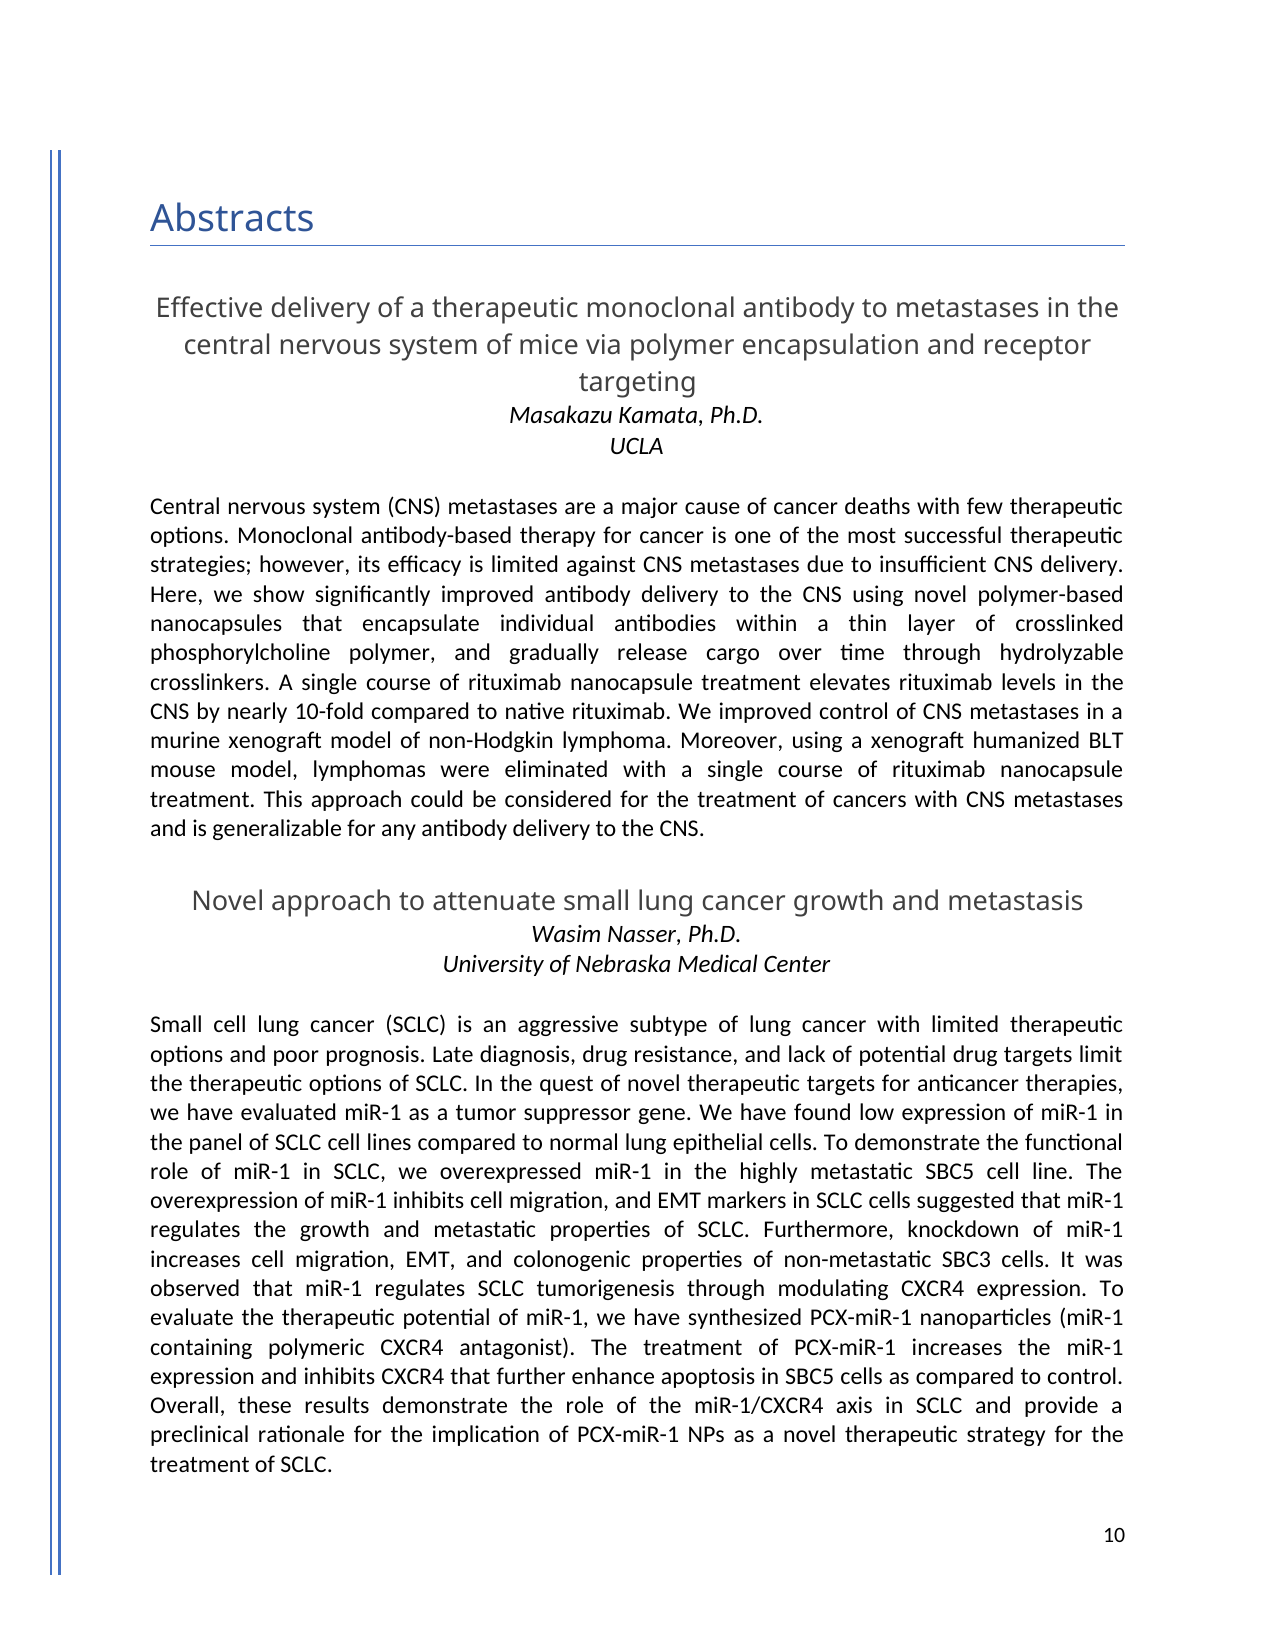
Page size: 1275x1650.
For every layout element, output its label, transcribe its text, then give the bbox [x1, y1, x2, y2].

subtitle Abstracts [150, 192, 1125, 245]
text Small cell lung cancer (SCLC) is an aggressive subtype of lung cancer with limited therapeutic options and poor prognosis. Late diagnosis, drug resistance, and lack of potential drug targets limit the therapeutic options of SCLC. In the quest of novel therapeutic targets for anticancer therapies, we have evaluated miR-1 as a tumor suppressor gene. We have found low expression of miR-1 in the panel of SCLC cell lines compared to normal lung epithelial cells. To demonstrate the functional role of miR-1 in SCLC, we overexpressed miR-1 in the highly metastatic SBC5 cell line. The overexpression of miR-1 inhibits cell migration, and EMT markers in SCLC cells suggested that miR-1 regulates the growth and metastatic properties of SCLC. Furthermore, knockdown of miR-1 increases cell migration, EMT, and colonogenic properties of non-metastatic SBC3 cells. It was observed that miR-1 regulates SCLC tumorigenesis through modulating CXCR4 expression. To evaluate the therapeutic potential of miR-1, we have synthesized PCX-miR-1 nanoparticles (miR-1 containing polymeric CXCR4 antagonist). The treatment of PCX-miR-1 increases the miR-1 expression and inhibits CXCR4 that further enhance apoptosis in SBC5 cells as compared to control. Overall, these results demonstrate the role of the miR-1/CXCR4 axis in SCLC and provide a preclinical rationale for the implication of PCX-miR-1 NPs as a novel therapeutic strategy for the treatment of SCLC. [150, 1009, 1125, 1478]
subtitle Effective delivery of a therapeutic monoclonal antibody to metastases in the central nervous system of mice via polymer encapsulation and receptor targeting [150, 289, 1125, 399]
text Masakazu Kamata, Ph.D. [150, 399, 1125, 430]
text Central nervous system (CNS) metastases are a major cause of cancer deaths with few therapeutic options. Monoclonal antibody-based therapy for cancer is one of the most successful therapeutic strategies; however, its efficacy is limited against CNS metastases due to insufficient CNS delivery. Here, we show significantly improved antibody delivery to the CNS using novel polymer-based nanocapsules that encapsulate individual antibodies within a thin layer of crosslinked phosphorylcholine polymer, and gradually release cargo over time through hydrolyzable crosslinkers. A single course of rituximab nanocapsule treatment elevates rituximab levels in the CNS by nearly 10-fold compared to native rituximab. We improved control of CNS metastases in a murine xenograft model of non-Hodgkin lymphoma. Moreover, using a xenograft humanized BLT mouse model, lymphomas were eliminated with a single course of rituximab nanocapsule treatment. This approach could be considered for the treatment of cancers with CNS metastases and is generalizable for any antibody delivery to the CNS. [150, 491, 1125, 842]
text University of Nebraska Medical Center [150, 948, 1125, 979]
text UCLA [150, 430, 1125, 461]
subtitle Novel approach to attenuate small lung cancer growth and metastasis [150, 881, 1125, 918]
text Wasim Nasser, Ph.D. [150, 918, 1125, 948]
